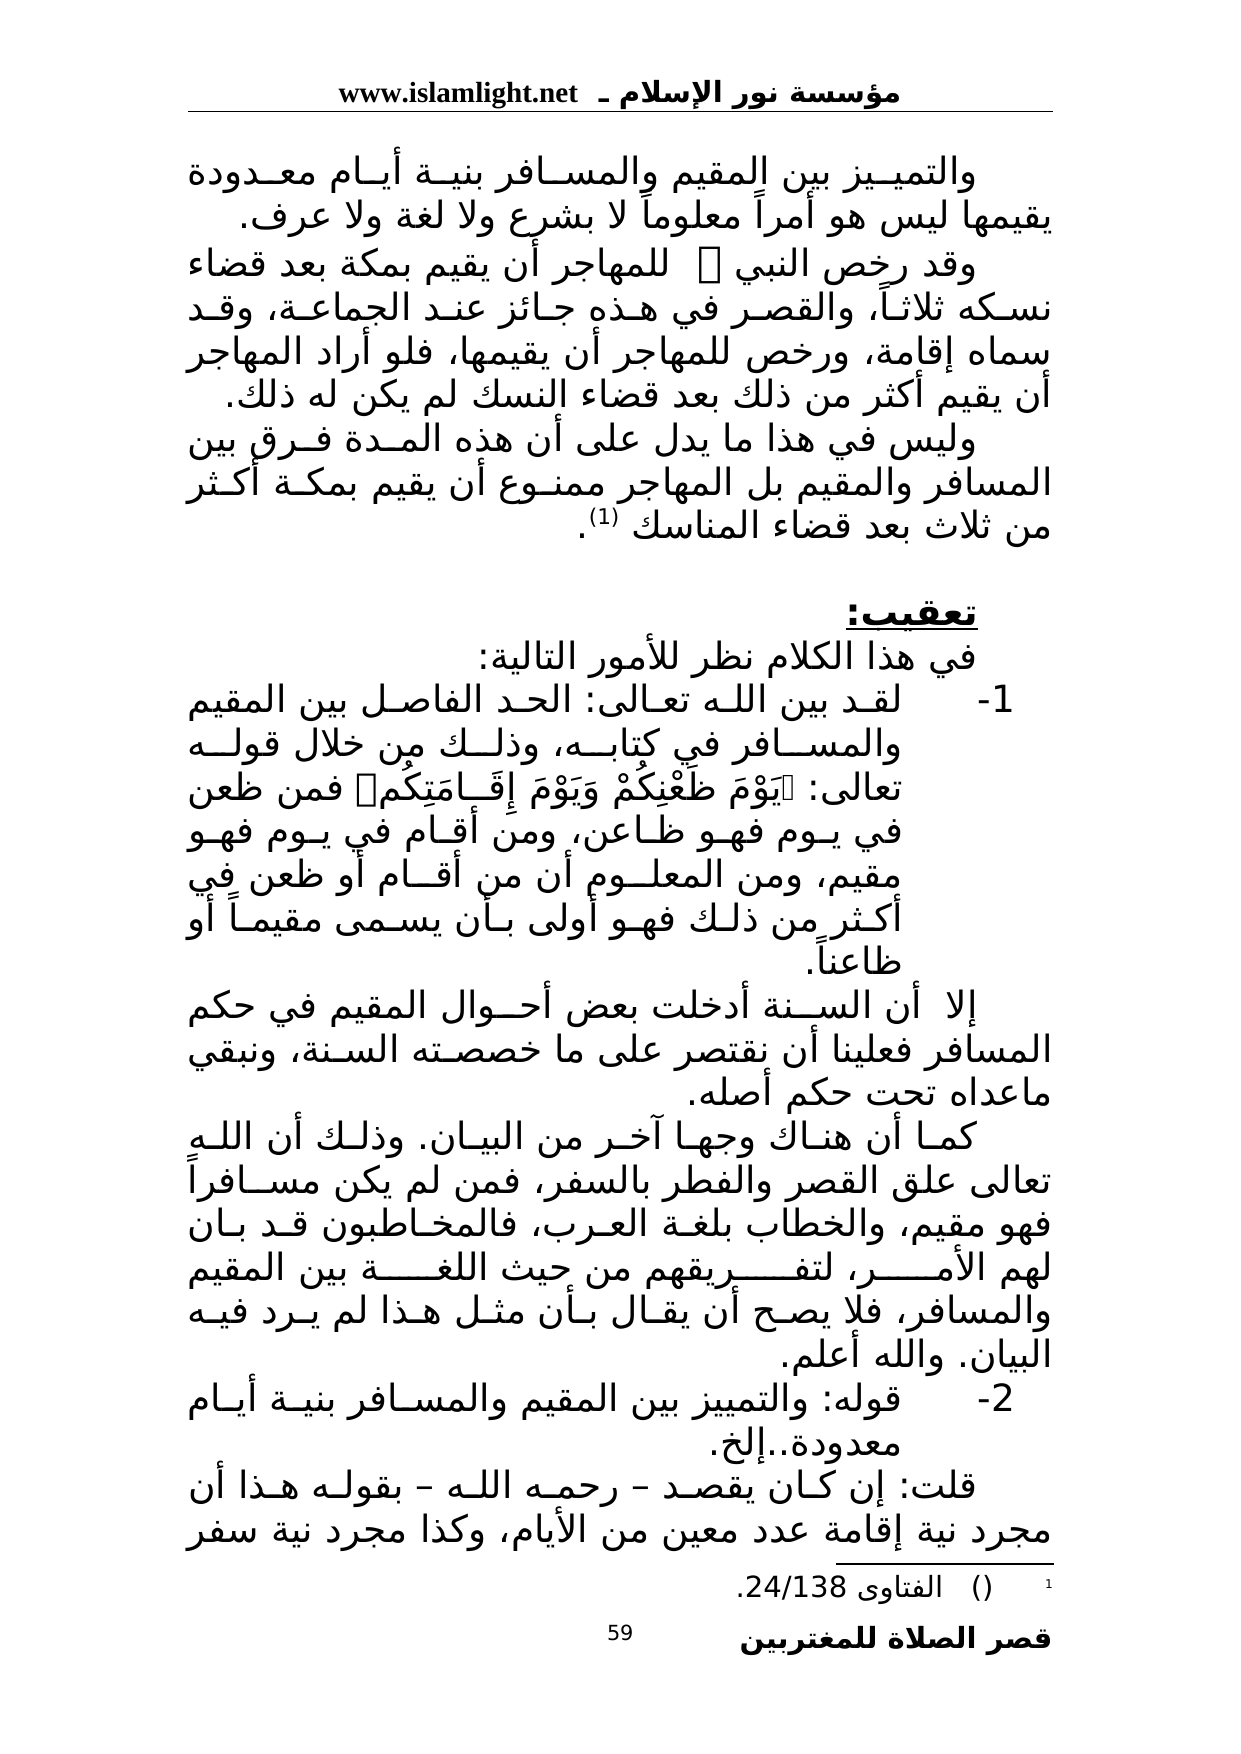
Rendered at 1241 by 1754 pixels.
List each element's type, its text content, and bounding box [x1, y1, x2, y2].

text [187, 1464, 1053, 1551]
list لقد بين الله تعالى: الحد الفاصل بين المقيم والمسافر في كتابه، وذلك من خلال قوله تعالى: يَوْمَ ظَعْنِكُمْ وَيَوْمَ إِقَامَتِكُم فمن ظعن في يوم فهو ظاعن، ومن أقام في يوم فهو مقيم، ومن المعلوم أن من أقام أو ظعن في أكثر من ذلك فهو أولى بأن يسمى مقيماً أو ظاعناً. [187, 678, 978, 984]
text إلا أن السنة أدخلت بعض أحوال المقيم في حكم المسافر فعلينا أن نقتصر على ما خصصته السنة، ونبقي ماعداه تحت حكم أصله. [187, 984, 1053, 1114]
text تعقيب: [187, 591, 1053, 634]
text كما أن هناك وجها آخر من البيان. وذلك أن الله تعالى علق القصر والفطر بالسفر، فمن لم يكن مسافراً فهو مقيم، والخطاب بلغة العرب، فالمخاطبون قد بان لهم الأمر، لتفريقهم من حيث اللغة بين المقيم والمسافر، فلا يصح أن يقال بأن مثل هذا لم يرد فيه البيان. والله أعلم. [187, 1114, 1053, 1376]
text وقد رخص النبي للمهاجر أن يقيم بمكة بعد قضاء نسكه ثلاثاً، والقصر في هذه جائز عند الجماعة، وقد سماه إقامة، ورخص للمهاجر أن يقيمها، فلو أراد المهاجر أن يقيم أكثر من ذلك بعد قضاء النسك لم يكن له ذلك. [187, 237, 1053, 417]
text والتمييز بين المقيم والمسافر بنية أيام معدودة يقيمها ليس هو أمراً معلوماً لا بشرع ولا لغة ولا عرف. [187, 150, 1053, 237]
list قوله: والتمييز بين المقيم والمسافر بنية أيام معدودة..إلخ. [187, 1376, 978, 1464]
text وليس في هذا ما يدل على أن هذه المدة فرق بين المسافر والمقيم بل المهاجر ممنوع أن يقيم بمكة أكثر من ثلاث بعد قضاء المناسك (). [187, 417, 1053, 548]
text في هذا الكلام نظر للأمور التالية: [187, 634, 1053, 678]
